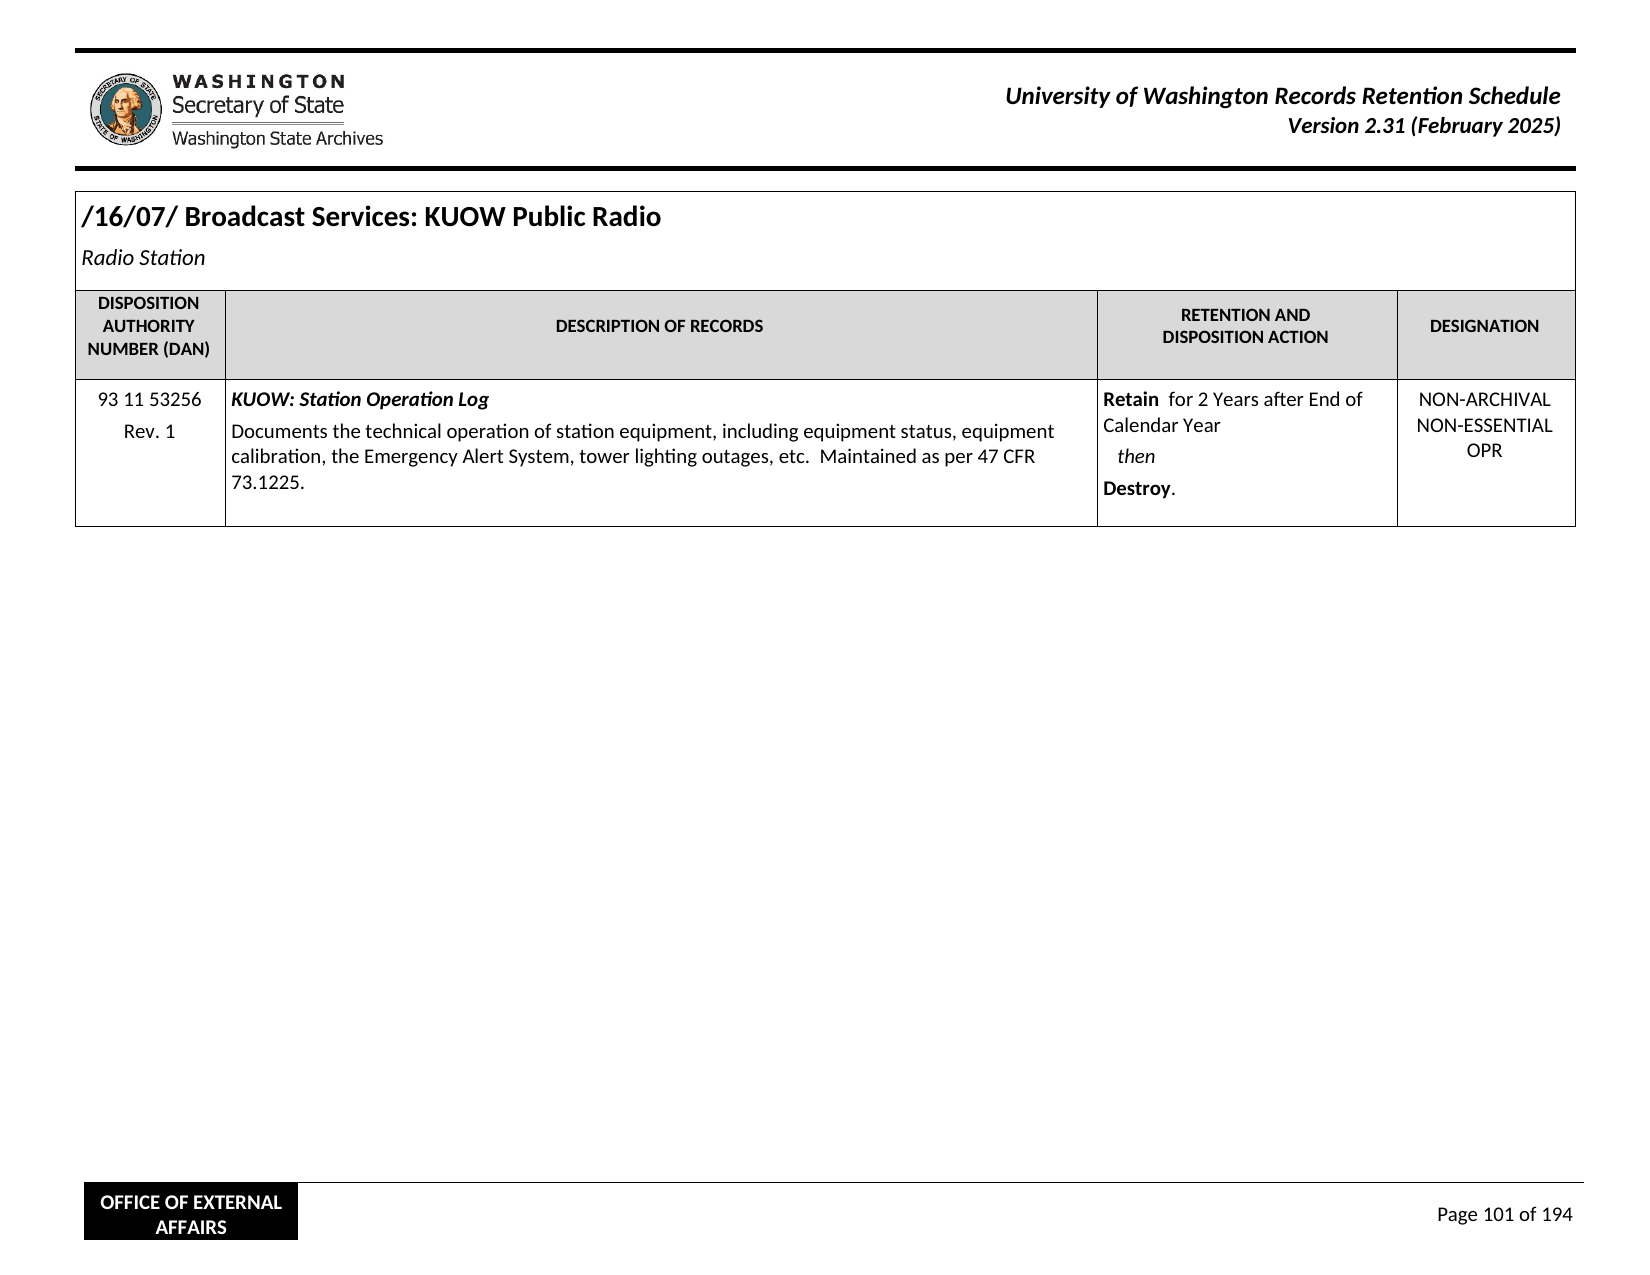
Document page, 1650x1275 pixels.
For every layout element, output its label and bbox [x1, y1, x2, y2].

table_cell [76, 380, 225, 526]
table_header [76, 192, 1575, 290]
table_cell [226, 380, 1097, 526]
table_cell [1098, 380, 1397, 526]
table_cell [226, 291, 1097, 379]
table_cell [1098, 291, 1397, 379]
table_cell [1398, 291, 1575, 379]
picture [86, 53, 403, 164]
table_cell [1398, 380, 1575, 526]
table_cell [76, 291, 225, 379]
